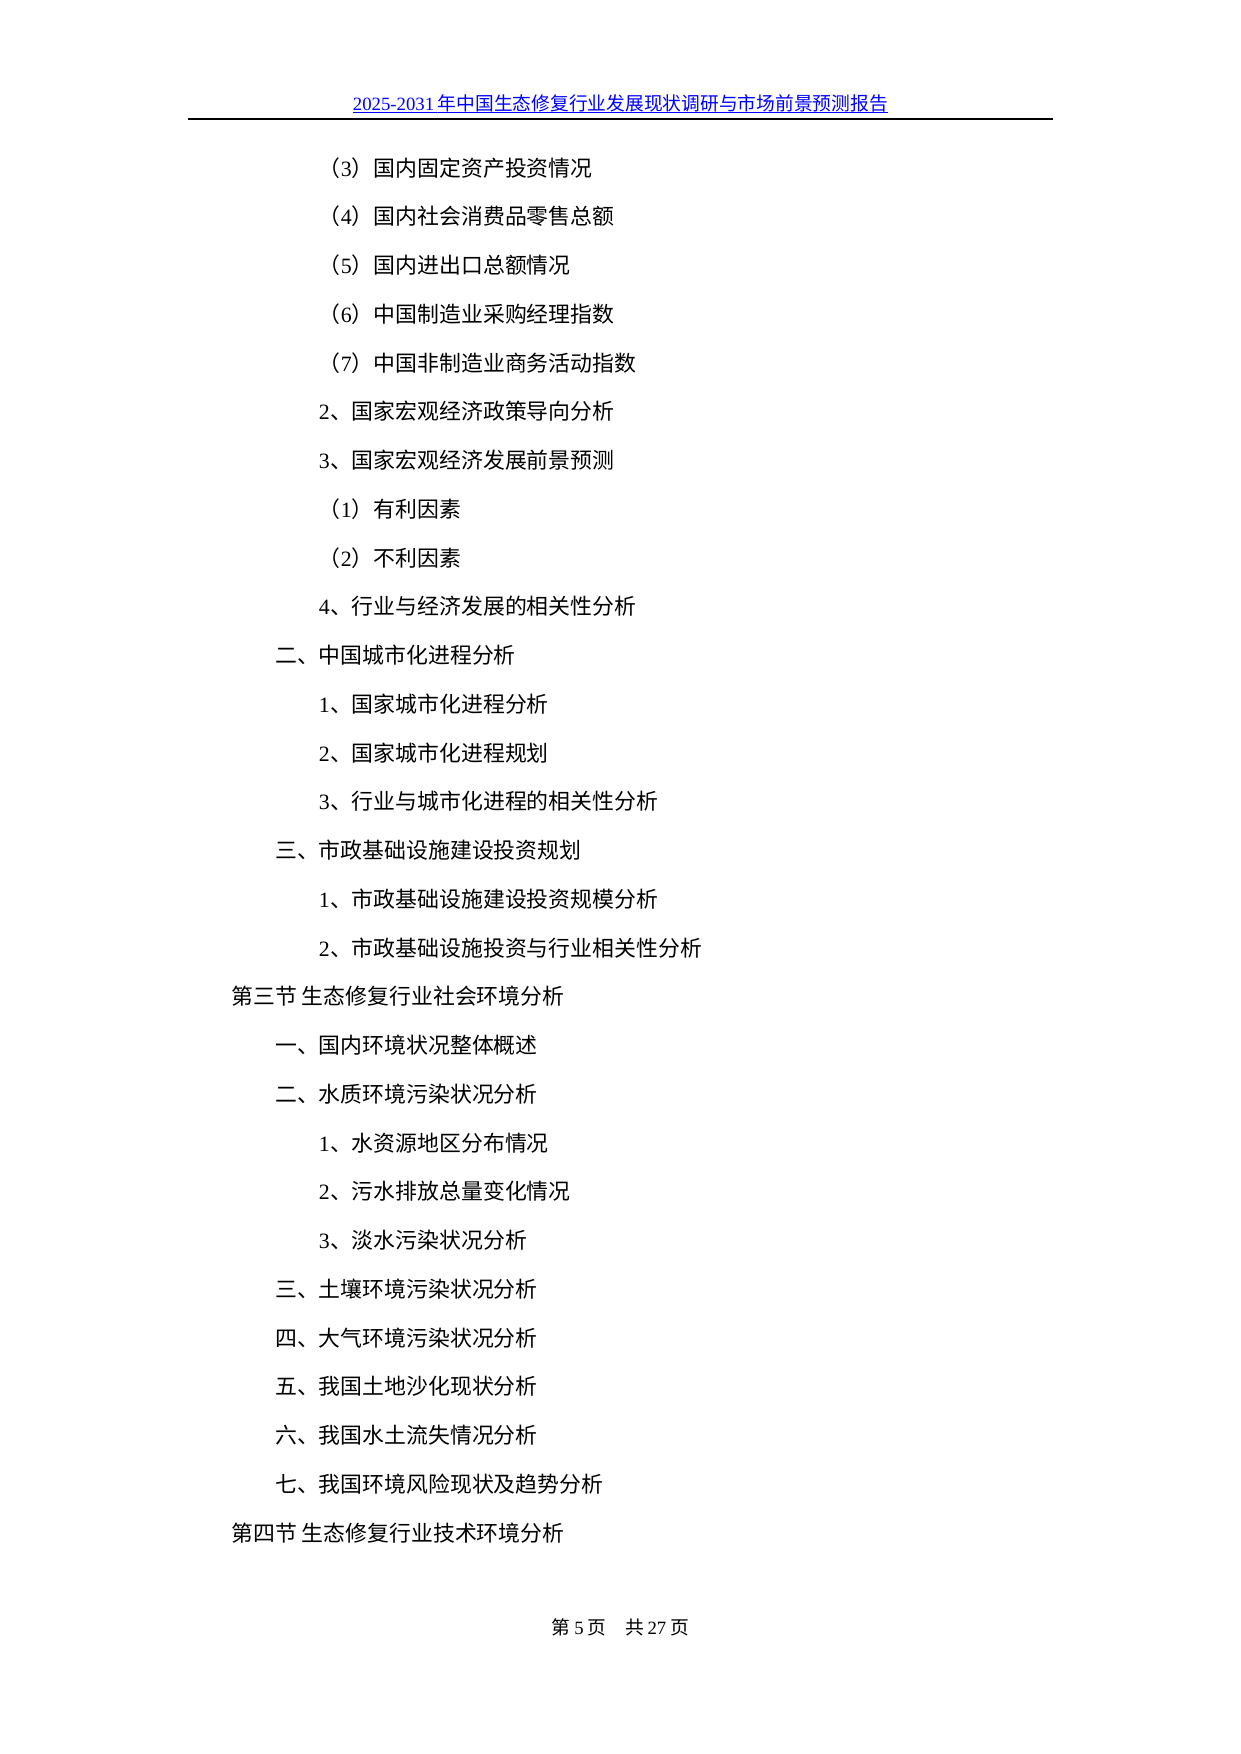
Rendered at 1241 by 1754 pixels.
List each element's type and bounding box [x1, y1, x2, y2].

text [187, 150, 1053, 1548]
